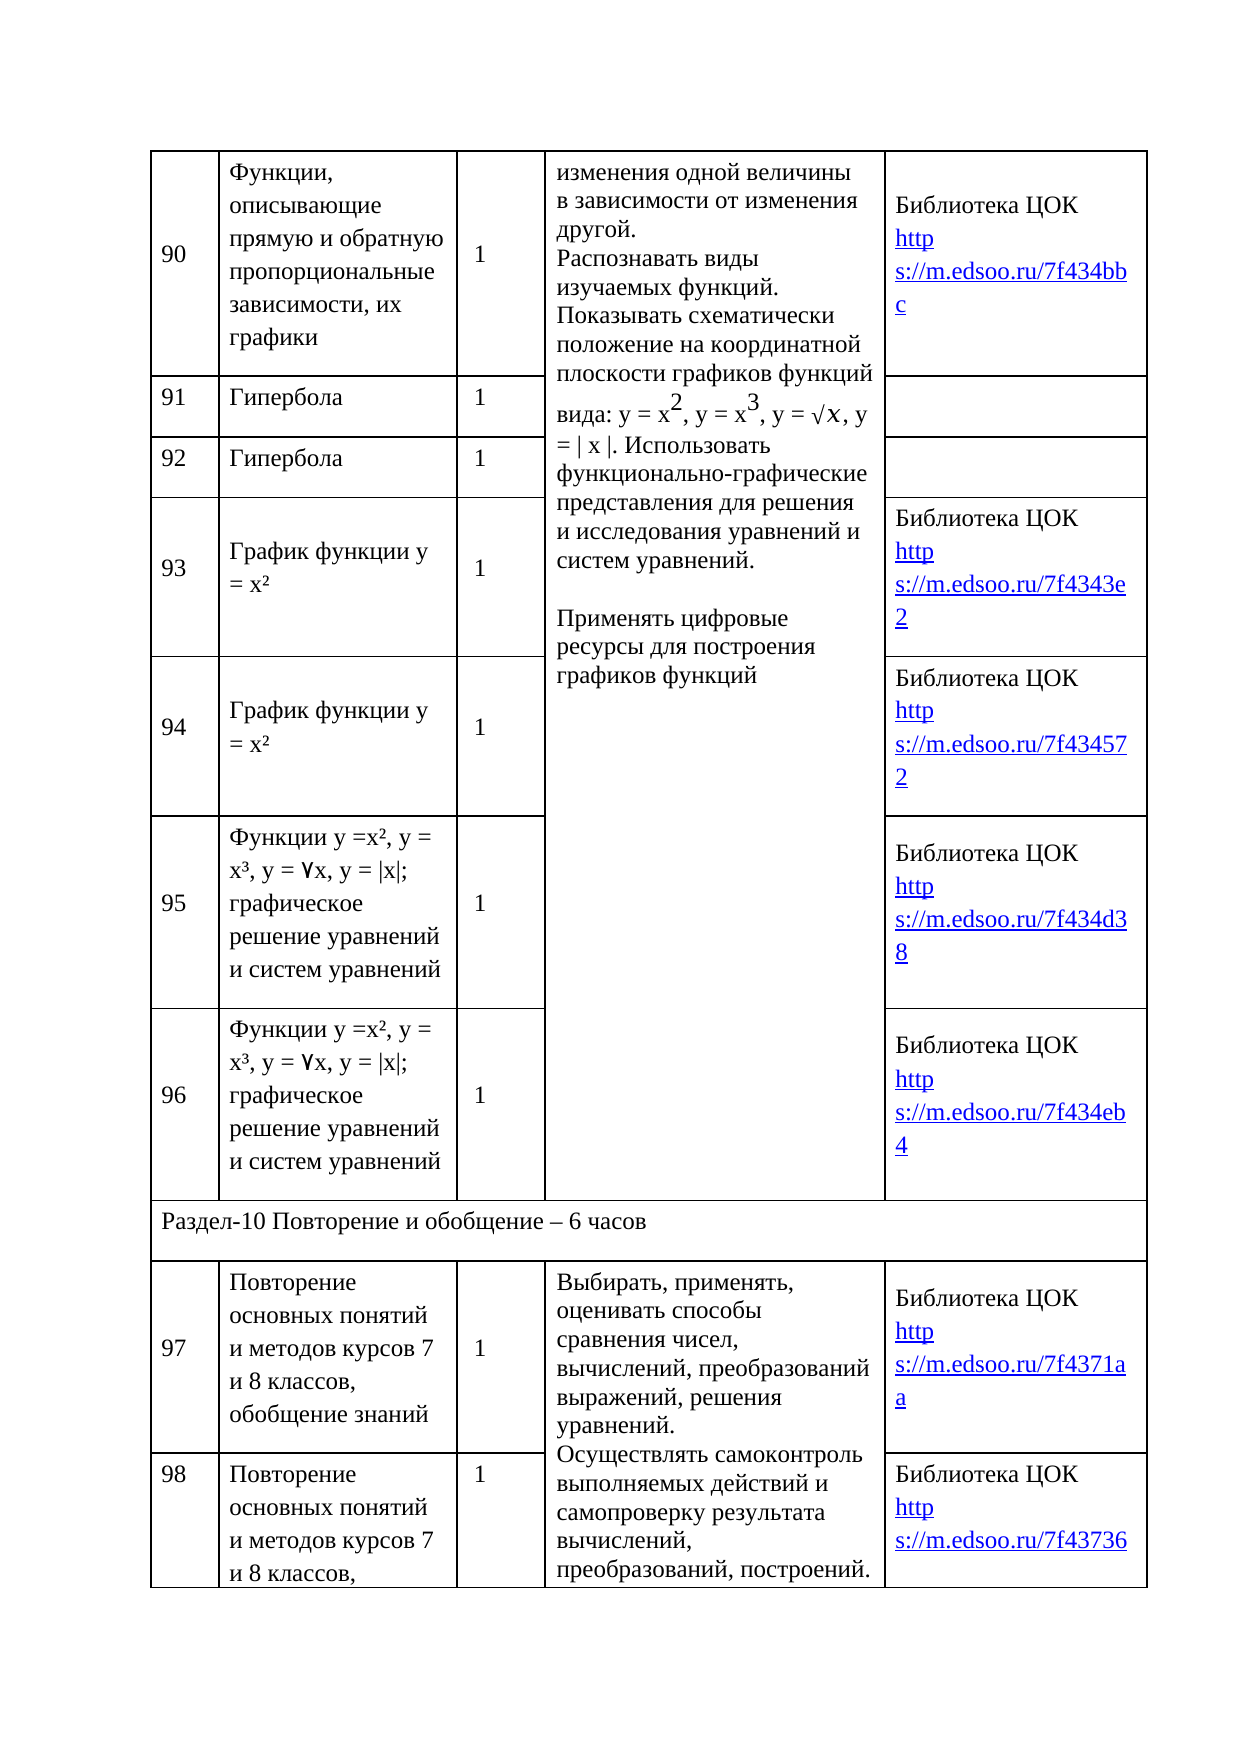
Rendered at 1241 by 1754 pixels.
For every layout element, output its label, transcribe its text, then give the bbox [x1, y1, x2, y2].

table_cell 1 [458, 377, 544, 436]
table_cell 1 [458, 657, 544, 815]
table_cell 90 [152, 152, 218, 375]
table_cell 93 [152, 498, 218, 656]
table_cell 1 [458, 817, 544, 1007]
table_cell Библиотека ЦОК https://m.edsoo.ru/7f4343e2 [886, 498, 1146, 656]
table_cell График функции y = x² [220, 657, 456, 815]
table_cell 91 [152, 377, 218, 436]
table_cell 94 [152, 657, 218, 815]
table_cell Функции y =x², y = x³, y = ٧x, y = |х|; графическое решение уравнений и систем уравнений [220, 1009, 456, 1200]
table_cell 1 [458, 498, 544, 656]
table_cell Раздел-10 Повторение и обобщение – 6 часов [152, 1201, 1146, 1260]
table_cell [220, 1262, 456, 1452]
table_cell Гипербола [220, 438, 456, 497]
table_cell 98 [152, 1454, 218, 1587]
table_cell 1 [458, 1009, 544, 1200]
table_cell 1 [458, 1454, 544, 1587]
table_cell Гипербола [220, 377, 456, 436]
table_cell Выбирать, применять, оценивать способы сравнения чисел, вычислений, преобразований выражений, решения уравнений. Осуществлять самоконтроль выполняемых действий и самопроверку результата вычислений, преобразований, построений. Решать задачи из реальной жизни, применять [546, 1262, 884, 1587]
table_cell График функции y = x² [220, 498, 456, 656]
table_cell 92 [152, 438, 218, 497]
table_cell Функции, описывающие прямую и обратную пропорциональные зависимости, их графики [220, 152, 456, 375]
table_cell 1 [458, 438, 544, 497]
table_cell 1 [458, 152, 544, 375]
table_cell Библиотека ЦОК https://m.edsoo.ru/7f434572 [886, 657, 1146, 815]
table_cell Библиотека ЦОК https://m.edsoo.ru/7f434eb4 [886, 1009, 1146, 1200]
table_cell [220, 1454, 456, 1587]
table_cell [886, 1454, 1146, 1587]
table_cell [886, 438, 1146, 497]
table_cell Функции y =x², y = x³, y = ٧x, y = |х|; графическое решение уравнений и систем уравнений [220, 817, 456, 1007]
table_cell [886, 377, 1146, 436]
table_cell 1 [458, 1262, 544, 1452]
table_cell Библиотека ЦОК https://m.edsoo.ru/7f434bbc [886, 152, 1146, 375]
table_cell 95 [152, 817, 218, 1007]
table_cell 96 [152, 1009, 218, 1200]
table_cell Библиотека ЦОК https://m.edsoo.ru/7f434d38 [886, 817, 1146, 1007]
table_cell 97 [152, 1262, 218, 1452]
table_cell Библиотека ЦОК https://m.edsoo.ru/7f4371aa [886, 1262, 1146, 1452]
